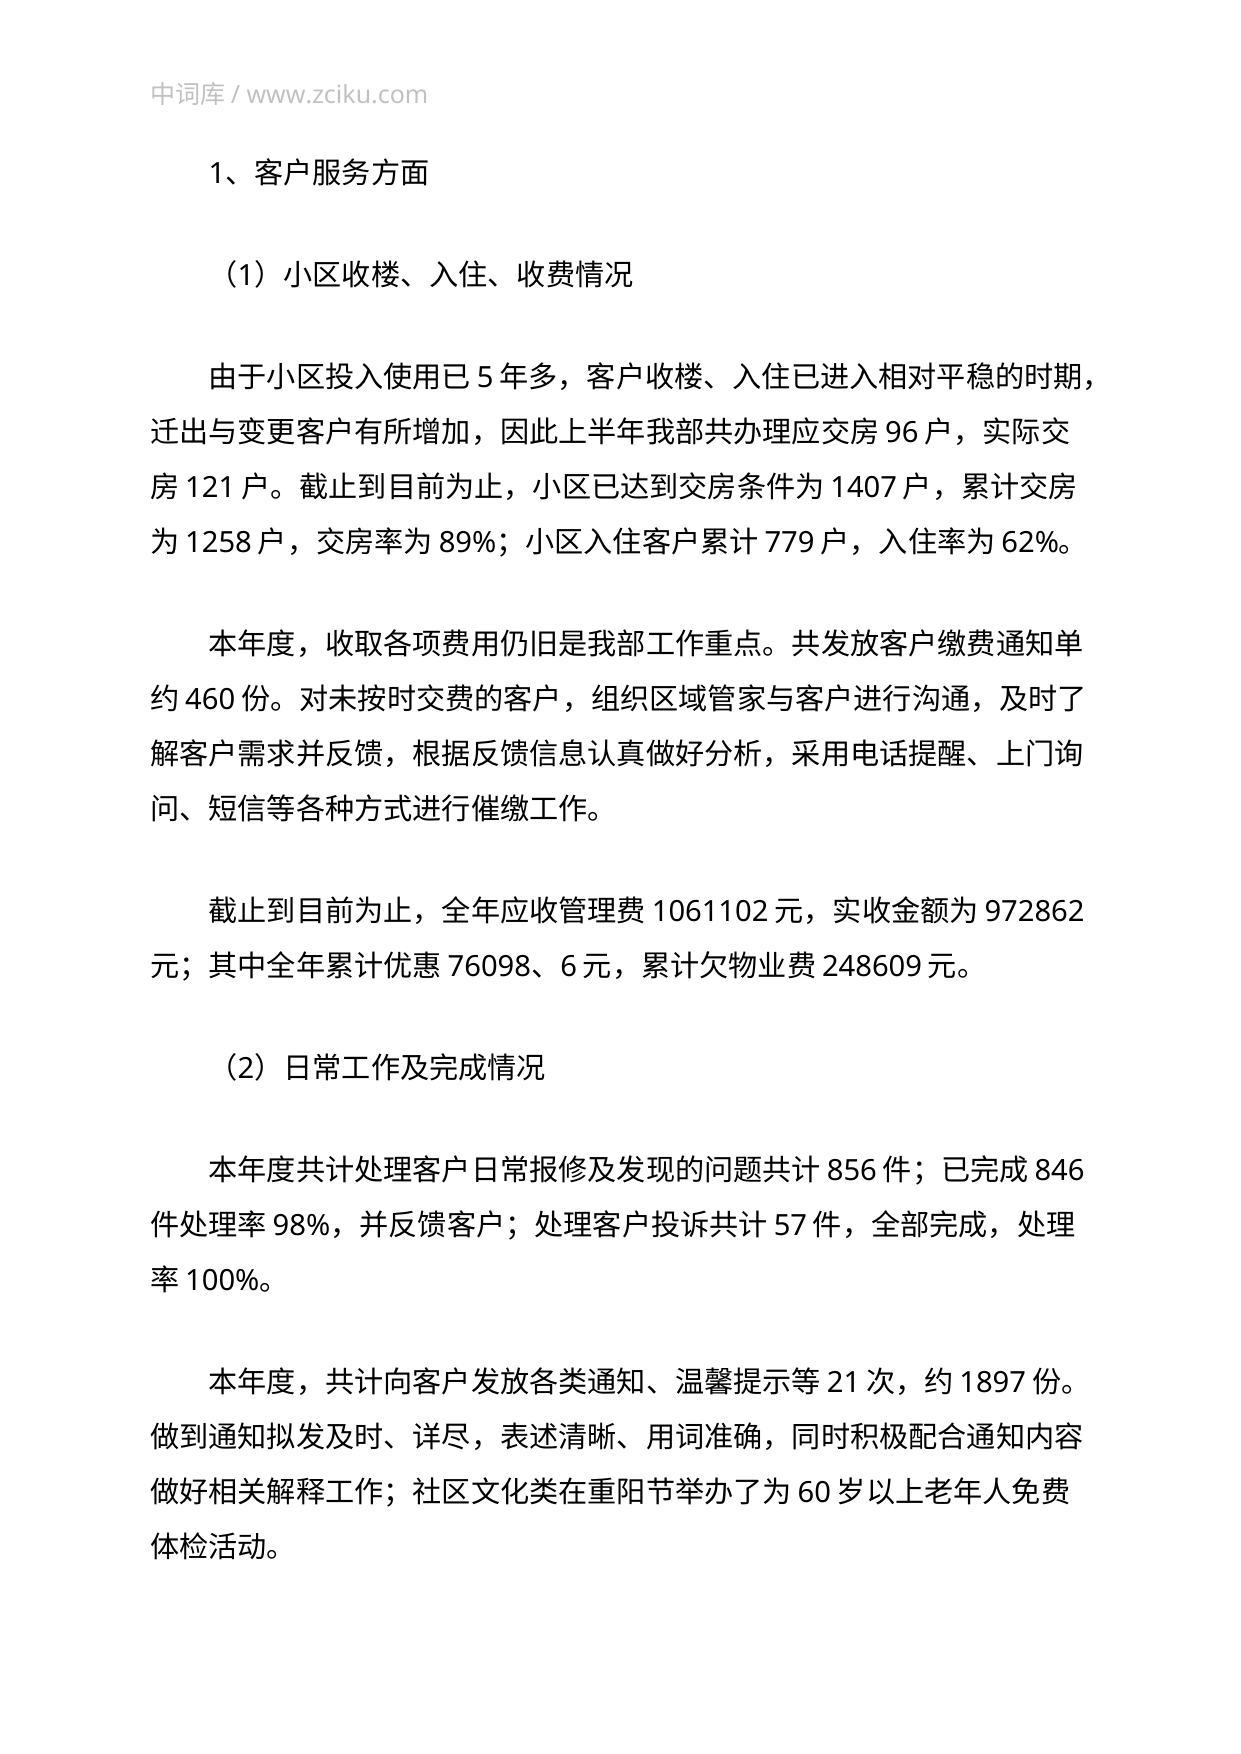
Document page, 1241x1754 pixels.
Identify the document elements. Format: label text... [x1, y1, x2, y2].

text （1）小区收楼、入住、收费情况 [150, 252, 1090, 294]
text 本年度，共计向客户发放各类通知、温馨提示等21次，约1897份。做到通知拟发及时、详尽，表述清晰、用词准确，同时积极配合通知内容做好相关解释工作；社区文化类在重阳节举办了为60岁以上老年人免费体检活动。 [150, 1358, 1090, 1566]
text （2）日常工作及完成情况 [150, 1044, 1090, 1087]
text 截止到目前为止，全年应收管理费1061102元，实收金额为972862元；其中全年累计优惠76098、6元，累计欠物业费248609元。 [150, 887, 1090, 985]
text 本年度共计处理客户日常报修及发现的问题共计856件；已完成846件处理率98%，并反馈客户；处理客户投诉共计57件，全部完成，处理率100%。 [150, 1146, 1090, 1299]
text 1、客户服务方面 [150, 150, 1090, 192]
text 由于小区投入使用已5年多，客户收楼、入住已进入相对平稳的时期，迁出与变更客户有所增加，因此上半年我部共办理应交房96户，实际交房121户。截止到目前为止，小区已达到交房条件为1407户，累计交房为1258户，交房率为89%；小区入住客户累计779户，入住率为62%。 [150, 354, 1090, 561]
text 本年度，收取各项费用仍旧是我部工作重点。共发放客户缴费通知单约460份。对未按时交费的客户，组织区域管家与客户进行沟通，及时了解客户需求并反馈，根据反馈信息认真做好分析，采用电话提醒、上门询问、短信等各种方式进行催缴工作。 [150, 621, 1090, 828]
